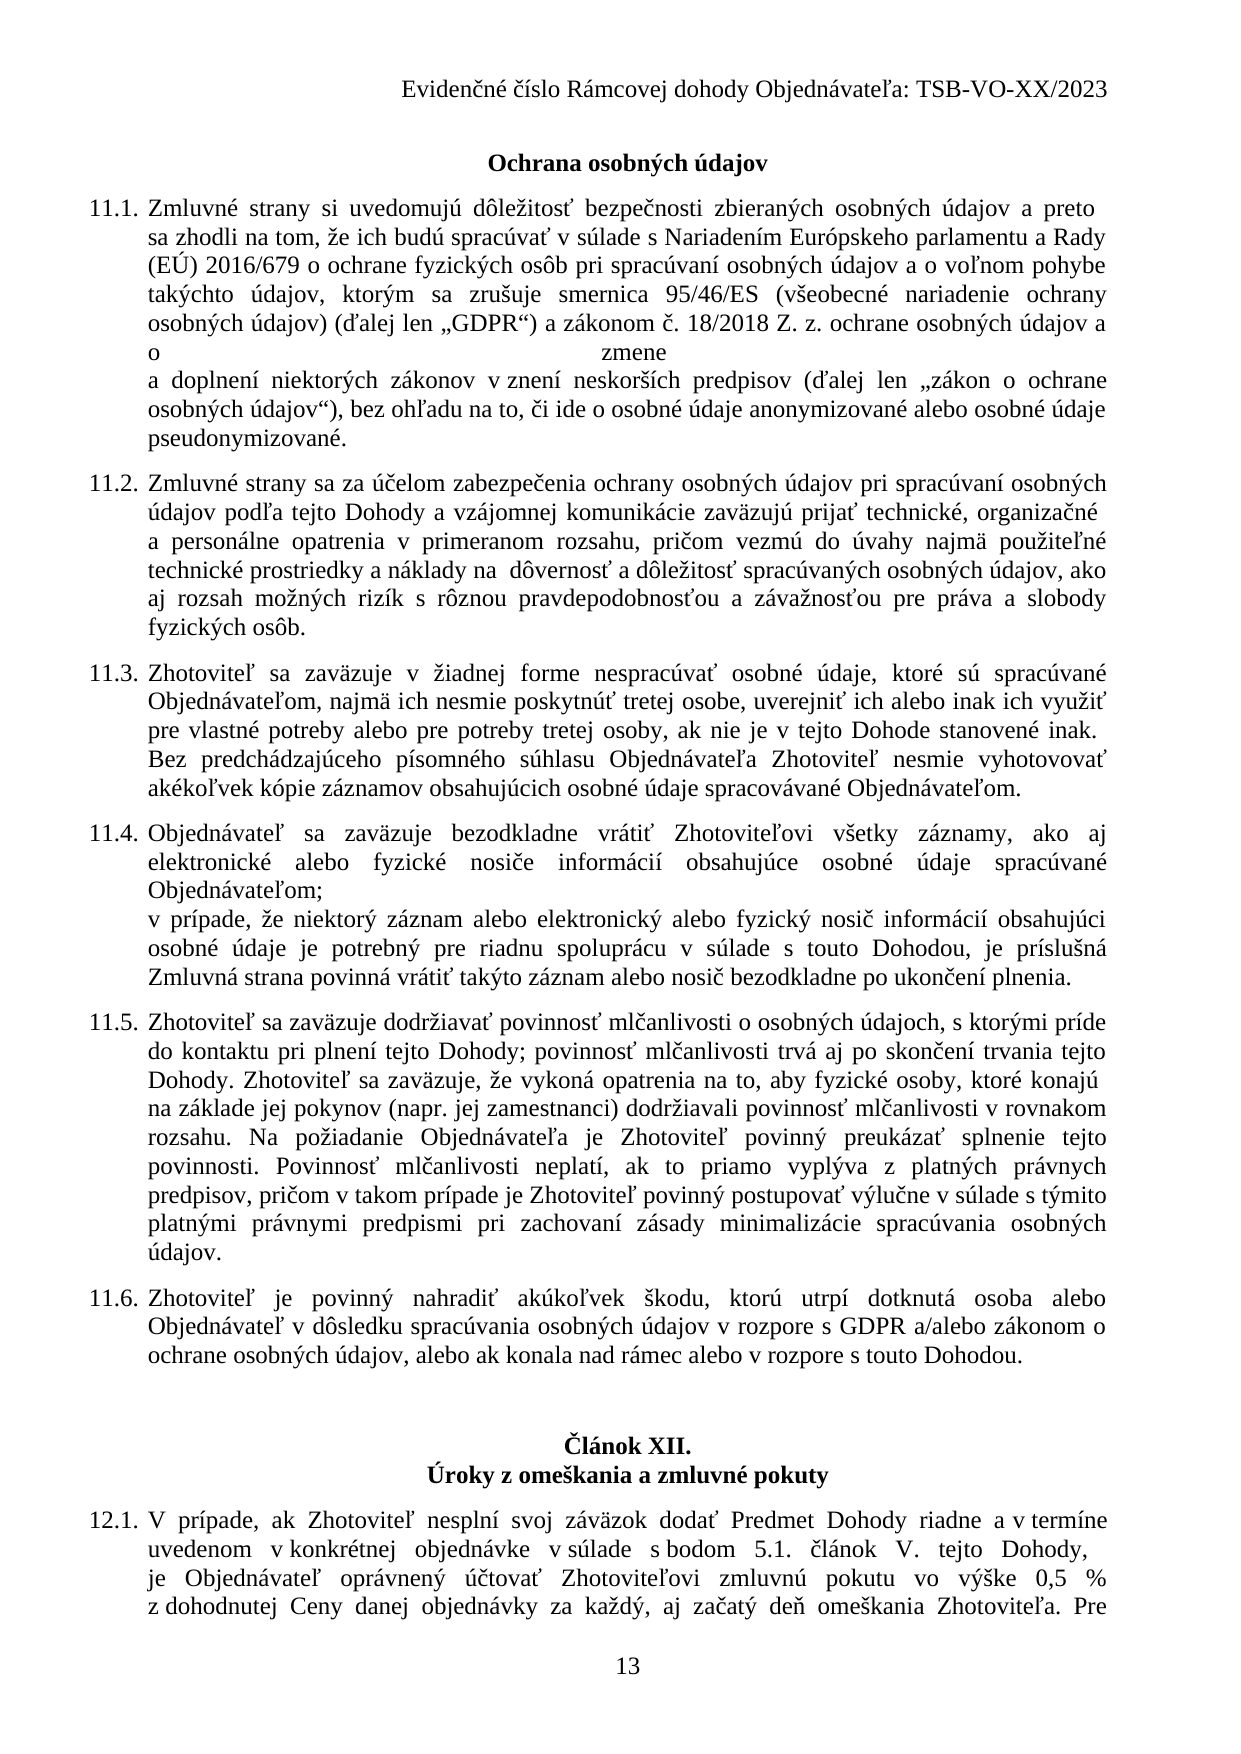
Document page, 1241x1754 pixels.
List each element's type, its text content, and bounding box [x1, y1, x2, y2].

text Úroky z omeškania a zmluvné pokuty [148, 1460, 1107, 1488]
list Objednávateľ sa zaväzuje bezodkladne vrátiť Zhotoviteľovi všetky záznamy, ako aj elektronické alebo fyzické nosiče informácií obsahujúce osobné údaje spracúvané Objednávateľom; v prípade, že niektorý záznam alebo elektronický alebo fyzický nosič informácií obsahujúci osobné údaje je potrebný pre riadnu spoluprácu v súlade s touto Dohodou, je príslušná Zmluvná strana povinná vrátiť takýto záznam alebo nosič bezodkladne po ukončení plnenia. [89, 818, 1107, 991]
text Ochrana osobných údajov [148, 148, 1107, 176]
list Zmluvné strany sa za účelom zabezpečenia ochrany osobných údajov pri spracúvaní osobných údajov podľa tejto Dohody a vzájomnej komunikácie zaväzujú prijať technické, organizačné a personálne opatrenia v primeranom rozsahu, pričom vezmú do úvahy najmä použiteľné technické prostriedky a náklady na dôvernosť a dôležitosť spracúvaných osobných údajov, ako aj rozsah možných rizík s rôznou pravdepodobnosťou a závažnosťou pre práva a slobody fyzických osôb. [89, 468, 1107, 641]
list Zhotoviteľ sa zaväzuje v žiadnej forme nespracúvať osobné údaje, ktoré sú spracúvané Objednávateľom, najmä ich nesmie poskytnúť tretej osobe, uverejniť ich alebo inak ich využiť pre vlastné potreby alebo pre potreby tretej osoby, ak nie je v tejto Dohode stanovené inak. Bez predchádzajúceho písomného súhlasu Objednávateľa Zhotoviteľ nesmie vyhotovovať akékoľvek kópie záznamov obsahujúcich osobné údaje spracovávané Objednávateľom. [89, 658, 1107, 801]
list Zhotoviteľ sa zaväzuje dodržiavať povinnosť mlčanlivosti o osobných údajoch, s ktorými príde do kontaktu pri plnení tejto Dohody; povinnosť mlčanlivosti trvá aj po skončení trvania tejto Dohody. Zhotoviteľ sa zaväzuje, že vykoná opatrenia na to, aby fyzické osoby, ktoré konajú na základe jej pokynov (napr. jej zamestnanci) dodržiavali povinnosť mlčanlivosti v rovnakom rozsahu. Na požiadanie Objednávateľa je Zhotoviteľ povinný preukázať splnenie tejto povinnosti. Povinnosť mlčanlivosti neplatí, ak to priamo vyplýva z platných právnych predpisov, pričom v takom prípade je Zhotoviteľ povinný postupovať výlučne v súlade s týmito platnými právnymi predpismi pri zachovaní zásady minimalizácie spracúvania osobných údajov. [89, 1007, 1107, 1266]
list Zmluvné strany si uvedomujú dôležitosť bezpečnosti zbieraných osobných údajov a preto sa zhodli na tom, že ich budú spracúvať v súlade s Nariadením Európskeho parlamentu a Rady (EÚ) 2016/679 o ochrane fyzických osôb pri spracúvaní osobných údajov a o voľnom pohybe takýchto údajov, ktorým sa zrušuje smernica 95/46/ES (všeobecné nariadenie ochrany osobných údajov) (ďalej len „GDPR“) a zákonom č. 18/2018 Z. z. ochrane osobných údajov a o zmene a doplnení niektorých zákonov v znení neskorších predpisov (ďalej len „zákon o ochrane osobných údajov“), bez ohľadu na to, či ide o osobné údaje anonymizované alebo osobné údaje pseudonymizované. [89, 193, 1107, 452]
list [89, 1505, 1107, 1620]
list Zhotoviteľ je povinný nahradiť akúkoľvek škodu, ktorú utrpí dotknutá osoba alebo Objednávateľ v dôsledku spracúvania osobných údajov v rozpore s GDPR a/alebo zákonom o ochrane osobných údajov, alebo ak konala nad rámec alebo v rozpore s touto Dohodou. [89, 1283, 1107, 1369]
text Článok XII. [148, 1431, 1107, 1460]
